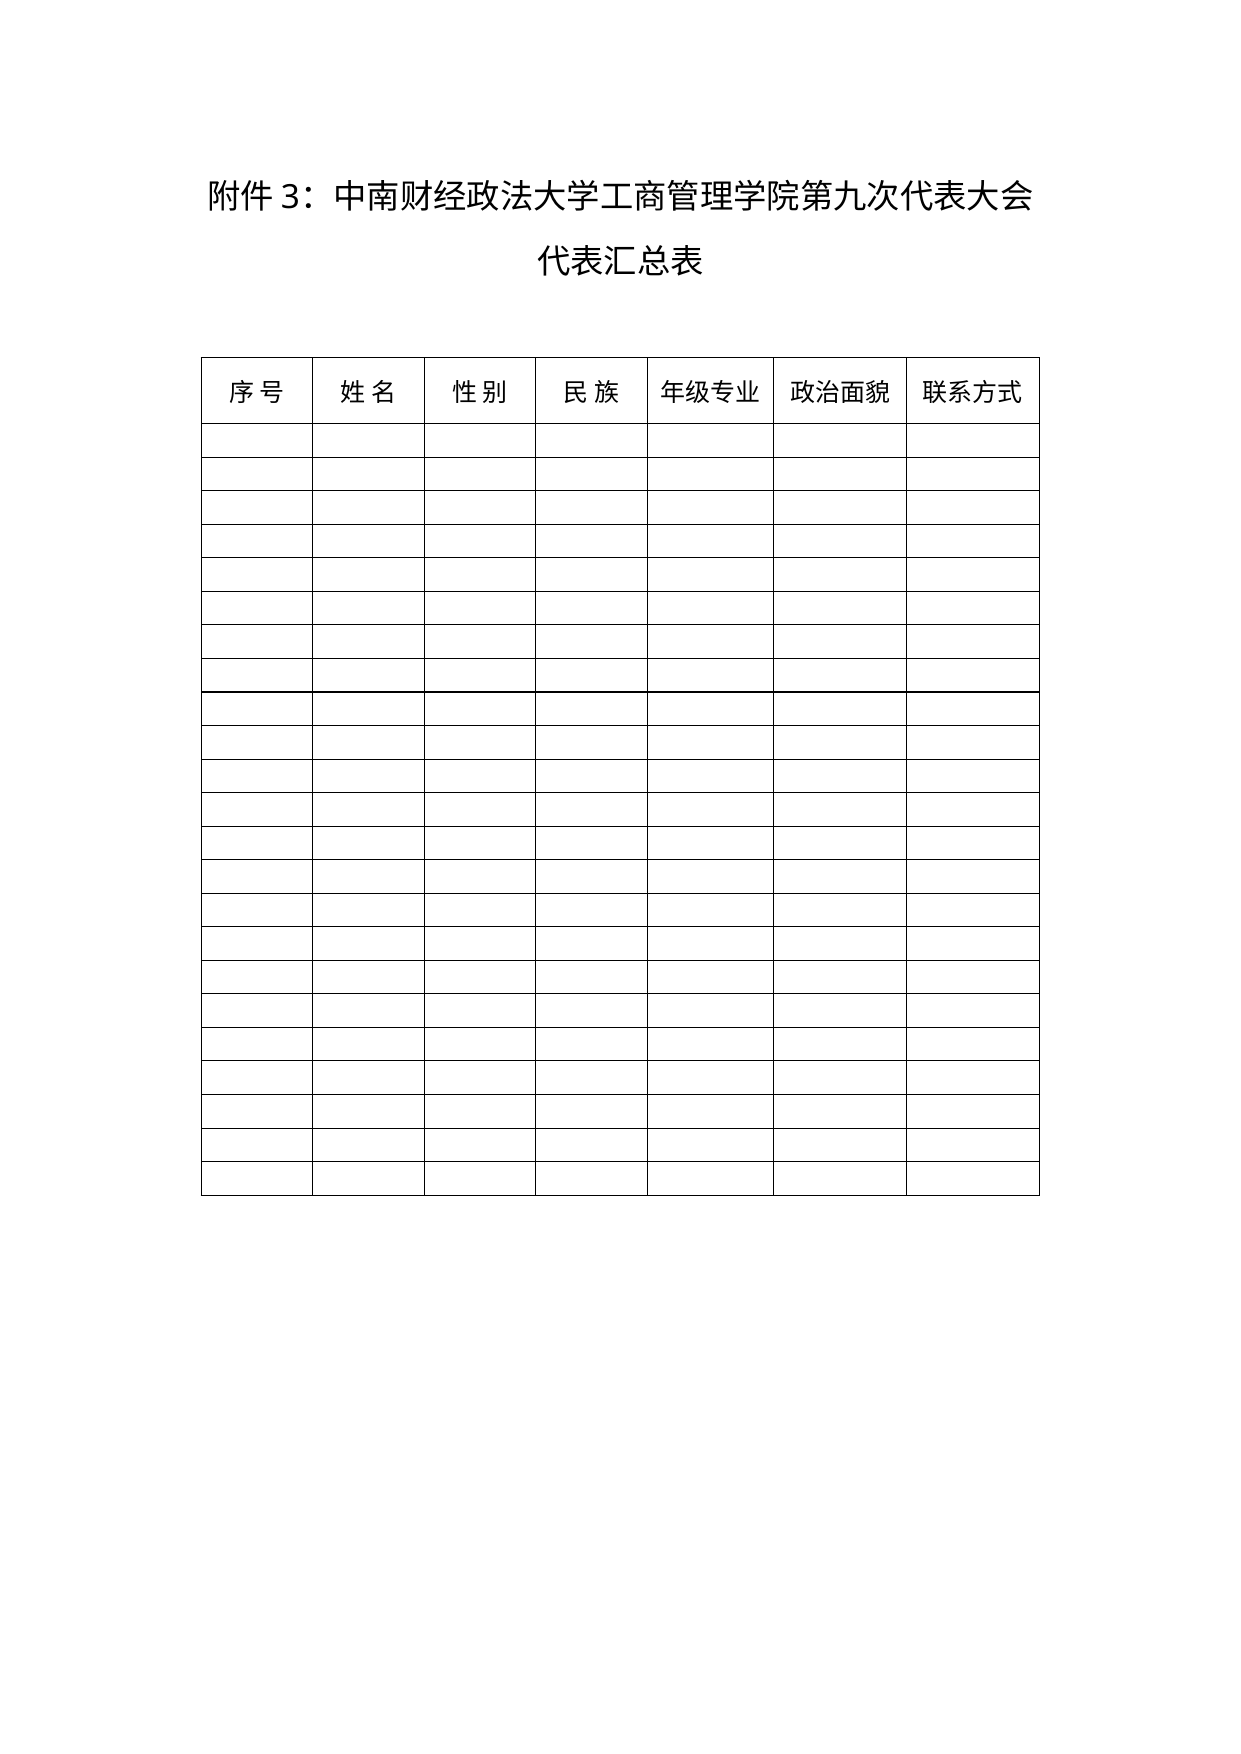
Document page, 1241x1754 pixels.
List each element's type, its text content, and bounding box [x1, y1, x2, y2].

table_cell [648, 659, 773, 691]
table_cell [774, 760, 906, 792]
table_cell [425, 491, 535, 524]
table_cell [907, 961, 1039, 993]
table_cell [425, 659, 535, 691]
table_header 政治面貌 [774, 358, 906, 423]
table_cell [313, 927, 424, 960]
table_cell [907, 659, 1039, 691]
table_cell [648, 693, 773, 725]
table_cell [425, 961, 535, 993]
table_cell [907, 994, 1039, 1027]
table_cell [313, 693, 424, 725]
table_cell [313, 1129, 424, 1161]
table_cell [774, 693, 906, 725]
table_cell [202, 827, 312, 859]
table_cell [907, 1129, 1039, 1161]
table_cell [907, 1028, 1039, 1060]
table_cell [202, 760, 312, 792]
table_cell [202, 525, 312, 557]
table_cell [648, 625, 773, 658]
table_cell [907, 458, 1039, 490]
table_cell [313, 592, 424, 624]
table_cell [536, 760, 647, 792]
table_cell [202, 558, 312, 591]
table_cell [648, 793, 773, 826]
table_cell [774, 525, 906, 557]
table_cell [202, 927, 312, 960]
table_cell [536, 491, 647, 524]
table_cell [907, 625, 1039, 658]
table_cell [313, 1028, 424, 1060]
table_cell [425, 525, 535, 557]
table_cell [313, 424, 424, 457]
table_cell [536, 793, 647, 826]
table_header 年级专业 [648, 358, 773, 423]
table_cell [313, 1061, 424, 1094]
table_cell [425, 1095, 535, 1127]
table_cell [202, 793, 312, 826]
table_cell [907, 592, 1039, 624]
text 代表汇总表 [187, 227, 1053, 292]
table_cell [774, 1095, 906, 1127]
table_cell [425, 860, 535, 893]
table_cell [536, 994, 647, 1027]
table_cell [648, 1095, 773, 1127]
table_cell [774, 793, 906, 826]
table_cell [313, 1095, 424, 1127]
table_cell [425, 558, 535, 591]
table_cell [425, 894, 535, 926]
table_cell [774, 1061, 906, 1094]
table_cell [774, 894, 906, 926]
table_cell [536, 1095, 647, 1127]
table_cell [425, 760, 535, 792]
table_cell [648, 558, 773, 591]
table_cell [648, 592, 773, 624]
table_cell [648, 860, 773, 893]
table_cell [774, 424, 906, 457]
table_cell [536, 1129, 647, 1161]
table_cell [536, 927, 647, 960]
table_header 民 族 [536, 358, 647, 423]
table_cell [425, 424, 535, 457]
table_cell [202, 726, 312, 758]
table_cell [907, 1162, 1039, 1194]
table_cell [907, 491, 1039, 524]
table_cell [648, 1129, 773, 1161]
table_cell [313, 558, 424, 591]
table_cell [313, 659, 424, 691]
table_cell [774, 458, 906, 490]
table_cell [907, 894, 1039, 926]
table_cell [536, 1028, 647, 1060]
table_cell [425, 827, 535, 859]
table_cell [774, 1129, 906, 1161]
table_cell [425, 1129, 535, 1161]
table_cell [536, 726, 647, 758]
table_cell [202, 491, 312, 524]
table_cell [907, 1061, 1039, 1094]
table_cell [313, 961, 424, 993]
table_cell [425, 927, 535, 960]
table_cell [907, 525, 1039, 557]
table_cell [425, 625, 535, 658]
table_cell [648, 894, 773, 926]
table_header 姓 名 [313, 358, 424, 423]
table_cell [648, 525, 773, 557]
table_cell [313, 726, 424, 758]
table_cell [907, 927, 1039, 960]
table_cell [774, 927, 906, 960]
table_cell [425, 1028, 535, 1060]
table_cell [907, 693, 1039, 725]
table_cell [648, 458, 773, 490]
table_cell [648, 424, 773, 457]
table_cell [313, 994, 424, 1027]
table_cell [774, 592, 906, 624]
table_cell [202, 961, 312, 993]
table_cell [425, 693, 535, 725]
table_cell [202, 693, 312, 725]
table_cell [648, 760, 773, 792]
table_header 性 别 [425, 358, 535, 423]
table_cell [536, 894, 647, 926]
table_cell [202, 860, 312, 893]
table_cell [202, 592, 312, 624]
table_cell [536, 458, 647, 490]
table_cell [907, 860, 1039, 893]
table_cell [202, 994, 312, 1027]
table_cell [648, 927, 773, 960]
table_cell [202, 625, 312, 658]
table_cell [774, 961, 906, 993]
table_cell [202, 1162, 312, 1194]
table_cell [202, 424, 312, 457]
table_cell [202, 1129, 312, 1161]
table_cell [774, 726, 906, 758]
table_cell [313, 894, 424, 926]
table_cell [648, 994, 773, 1027]
table_cell [536, 424, 647, 457]
table_cell [536, 961, 647, 993]
table_cell [774, 994, 906, 1027]
table_cell [313, 458, 424, 490]
table_header 序 号 [202, 358, 312, 423]
table_cell [536, 625, 647, 658]
table_cell [202, 659, 312, 691]
table_cell [907, 1095, 1039, 1127]
table_cell [536, 525, 647, 557]
table_cell [202, 1095, 312, 1127]
table_cell [425, 592, 535, 624]
table_cell [313, 760, 424, 792]
table_cell [536, 1162, 647, 1194]
table_cell [648, 1028, 773, 1060]
table_cell [907, 827, 1039, 859]
table_cell [425, 726, 535, 758]
table_cell [202, 458, 312, 490]
table_cell [425, 994, 535, 1027]
table_cell [648, 726, 773, 758]
table_cell [536, 693, 647, 725]
table_cell [648, 961, 773, 993]
table_cell [907, 793, 1039, 826]
table_cell [313, 860, 424, 893]
text 附件3：中南财经政法大学工商管理学院第九次代表大会 [187, 162, 1053, 227]
table_cell [425, 1162, 535, 1194]
table_cell [774, 491, 906, 524]
table_cell [648, 491, 773, 524]
table_cell [202, 1061, 312, 1094]
table_cell [536, 592, 647, 624]
table_cell [648, 1162, 773, 1194]
table_cell [425, 793, 535, 826]
table_cell [536, 860, 647, 893]
table_cell [907, 726, 1039, 758]
table_cell [313, 491, 424, 524]
table_cell [536, 659, 647, 691]
table_cell [774, 1028, 906, 1060]
table_cell [313, 1162, 424, 1194]
table_cell [907, 424, 1039, 457]
table_cell [536, 558, 647, 591]
table_cell [774, 1162, 906, 1194]
table_cell [774, 558, 906, 591]
table_cell [313, 525, 424, 557]
table_cell [425, 1061, 535, 1094]
table_cell [536, 1061, 647, 1094]
table_cell [425, 458, 535, 490]
table_cell [202, 1028, 312, 1060]
table_cell [648, 1061, 773, 1094]
table_cell [313, 827, 424, 859]
table_cell [774, 659, 906, 691]
table_cell [774, 860, 906, 893]
table_cell [313, 793, 424, 826]
table_cell [648, 827, 773, 859]
table_cell [202, 894, 312, 926]
table_cell [907, 760, 1039, 792]
table_header 联系方式 [907, 358, 1039, 423]
table_cell [313, 625, 424, 658]
table_cell [536, 827, 647, 859]
table_cell [907, 558, 1039, 591]
table_cell [774, 625, 906, 658]
table_cell [774, 827, 906, 859]
